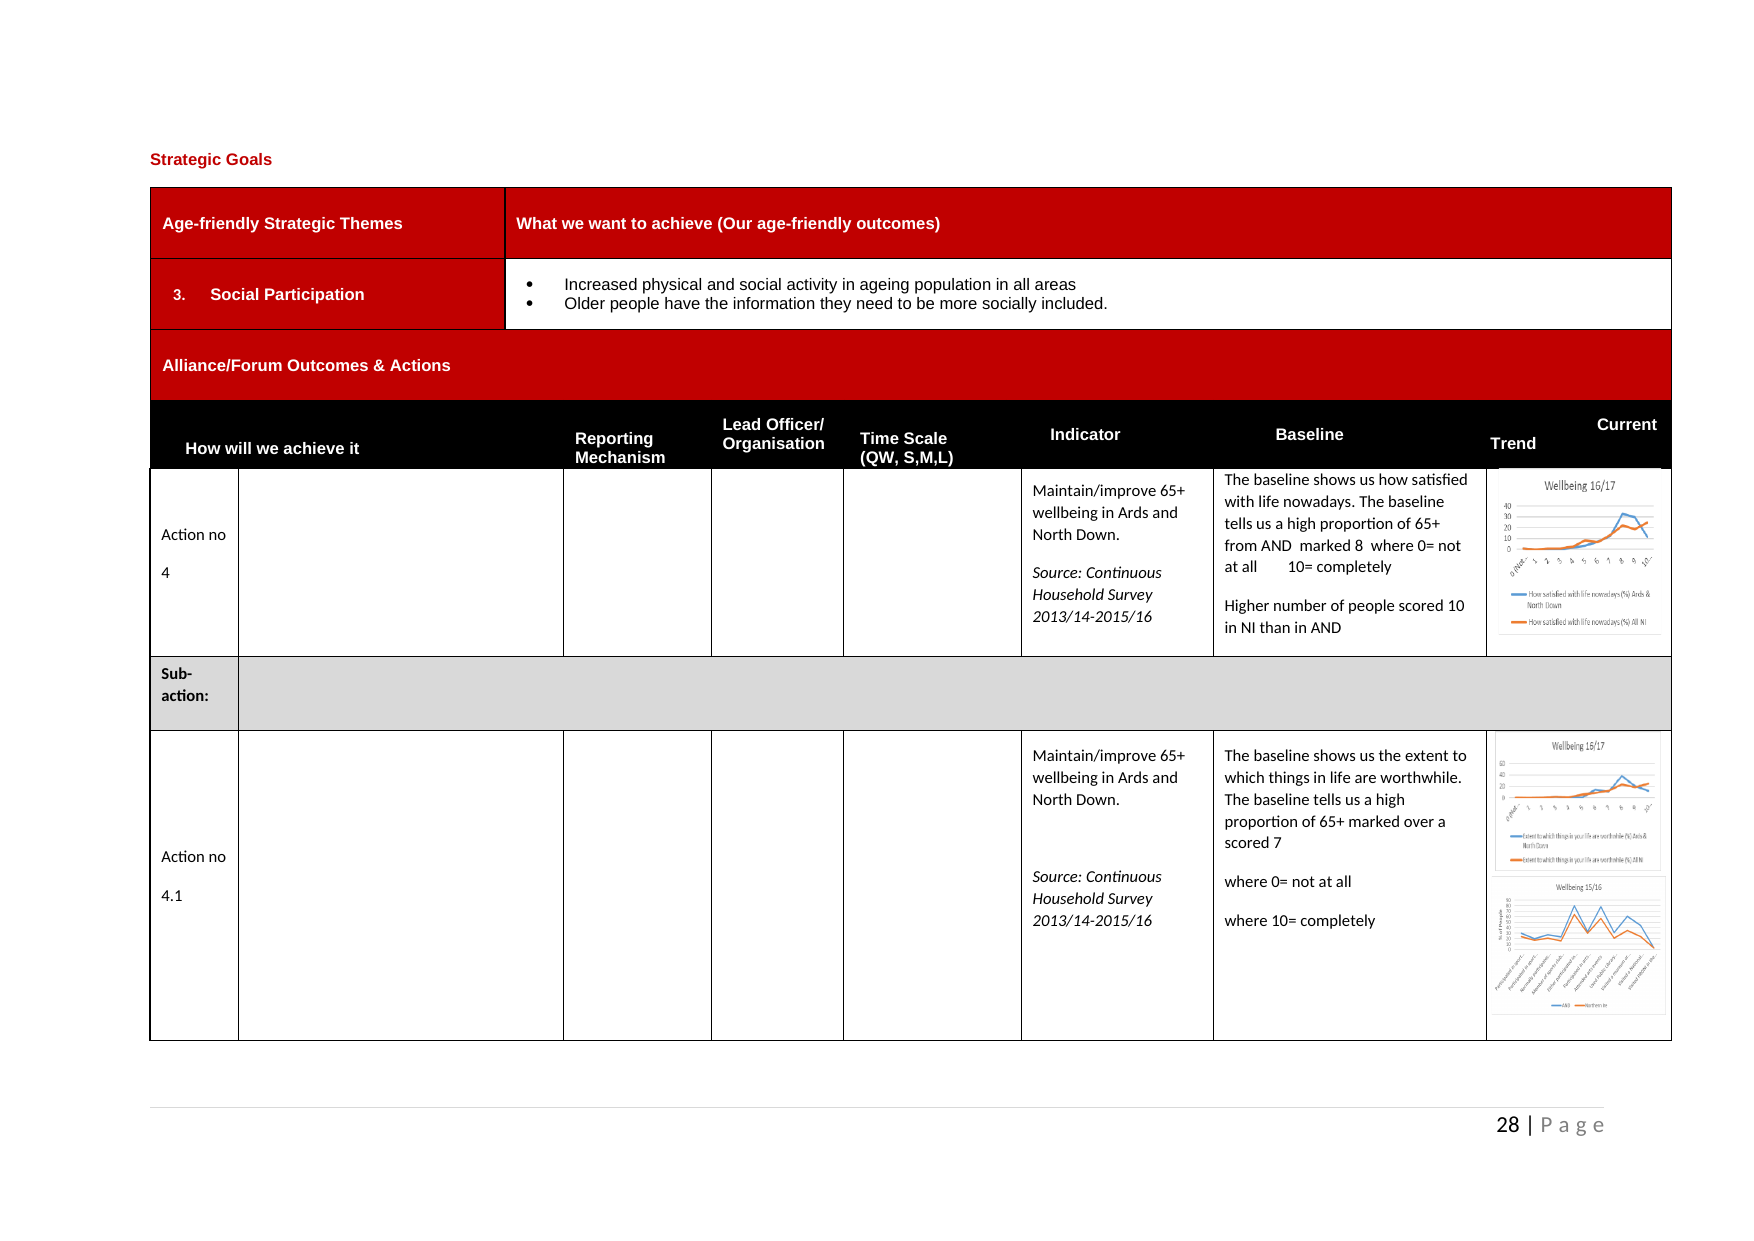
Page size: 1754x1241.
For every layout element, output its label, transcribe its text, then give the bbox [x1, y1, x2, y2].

table_cell Lead Officer/ Organisation [712, 401, 844, 467]
table_header Action no 4 [151, 469, 238, 656]
table_cell Reporting Mechanism [564, 401, 711, 467]
table_header Age-friendly Strategic Themes [151, 188, 504, 258]
text Strategic Goals [150, 150, 1604, 169]
table_cell [1487, 731, 1671, 1039]
table_header The baseline shows us how satisfied with life nowadays. The baseline tells us a high proportion of 65+ from AND marked 8 where 0= not at all 10= completely Higher number of people scored 10 in NI than in AND [1214, 469, 1486, 656]
table_cell [239, 731, 563, 1039]
picture [1498, 468, 1662, 635]
table_header [844, 469, 1021, 656]
table_header [239, 469, 563, 656]
table_header [712, 469, 843, 656]
table_header [1487, 469, 1671, 656]
table_cell The baseline shows us the extent to which things in life are worthwhile. The baseline tells us a high proportion of 65+ marked over a scored 7 where 0= not at all where 10= completely [1214, 731, 1486, 1039]
table_header [564, 469, 711, 656]
table_cell Alliance/Forum Outcomes & Actions [151, 330, 1671, 400]
table_cell How will we achieve it [151, 401, 563, 467]
table_header Maintain/improve 65+ wellbeing in Ards and North Down. Source: Continuous Household Survey 2013/14-2015/16 [1022, 469, 1213, 656]
table_cell Increased physical and social activity in ageing population in all areas Older people have the information they need to be more socially included. [506, 259, 1671, 329]
table_cell Baseline [1214, 401, 1478, 467]
picture [1491, 876, 1666, 1015]
table_cell Action no 4.1 [151, 731, 238, 1039]
table_cell Current Trend [1479, 401, 1671, 467]
table_cell Indicator [1007, 401, 1213, 467]
table_cell [564, 731, 711, 1039]
table_header What we want to achieve (Our age-friendly outcomes) [506, 188, 1671, 258]
table_cell Time Scale (QW, S,M,L) [845, 401, 1006, 467]
table_cell Sub-action: [151, 657, 238, 730]
table_cell [712, 731, 843, 1039]
table_cell Social Participation [151, 259, 504, 329]
table_cell [239, 657, 1671, 730]
table_cell Maintain/improve 65+ wellbeing in Ards and North Down. Source: Continuous Household Survey 2013/14-2015/16 [1022, 731, 1213, 1039]
table_cell [844, 731, 1021, 1039]
picture [1495, 731, 1661, 871]
